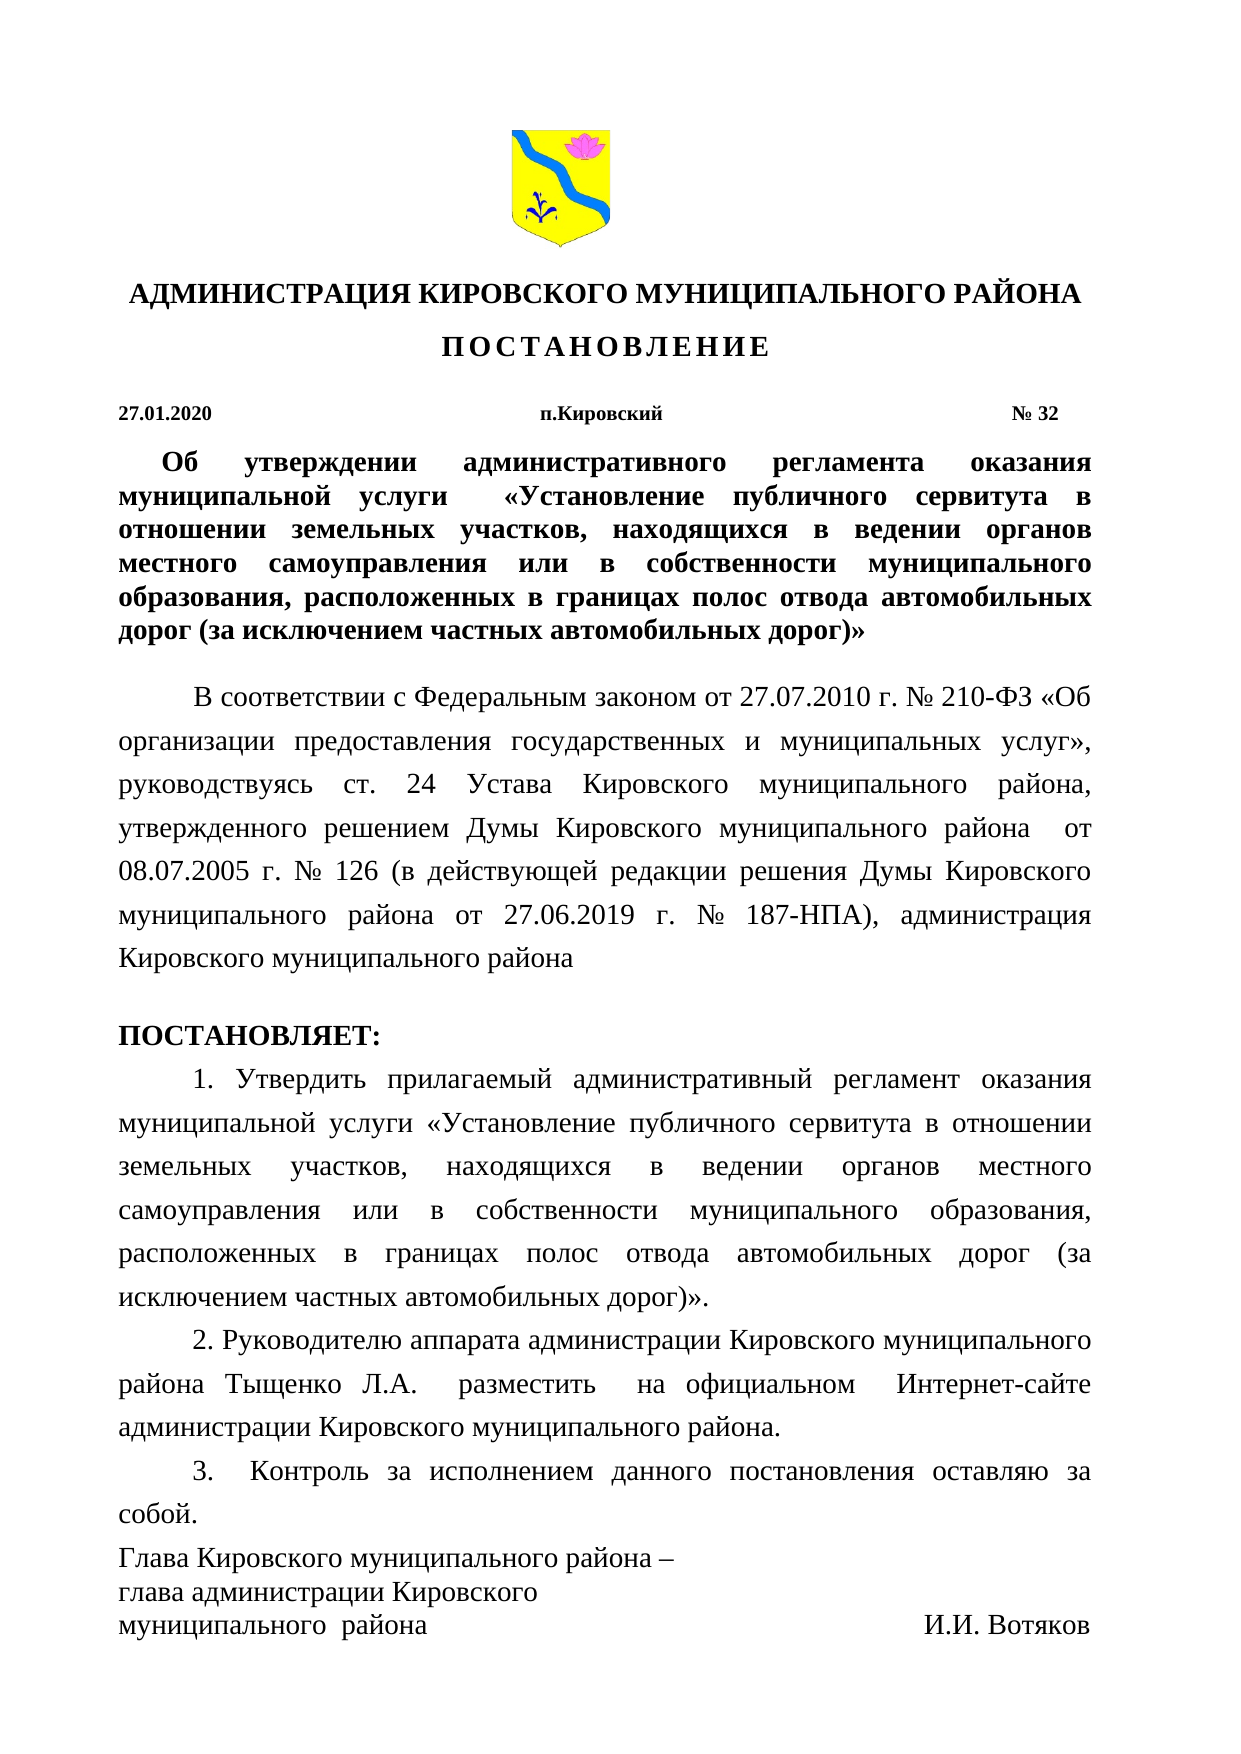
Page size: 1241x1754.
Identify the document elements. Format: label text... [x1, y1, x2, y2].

text ПОСТАНОВЛЕНИЕ [118, 329, 1092, 363]
text ПОСТАНОВЛЯЕТ: [118, 1018, 1092, 1051]
text Глава Кировского муниципального района – [118, 1540, 1092, 1574]
text 3. Контроль за исполнением данного постановления оставляю за собой. [118, 1453, 1092, 1530]
text муниципального района И.И. Вотяков [118, 1607, 1092, 1641]
text глава администрации Кировского [118, 1574, 1092, 1607]
text В соответствии с Федеральным законом от 27.07.2010 г. № 210-ФЗ «Об организации предоставления государственных и муниципальных услуг», руководствуясь ст. 24 Устава Кировского муниципального района, утвержденного решением Думы Кировского муниципального района от 08.07.2005 г. № 126 (в действующей редакции решения Думы Кировского муниципального района от 27.06.2019 г. № 187-НПА), администрация Кировского муниципального района [118, 679, 1092, 974]
text АДМИНИСТРАЦИЯ КИРОВСКОГО МУНИЦИПАЛЬНОГО РАЙОНА [118, 277, 1092, 310]
text Об утверждении административного регламента оказания муниципальной услуги «Установление публичного сервитута в отношении земельных участков, находящихся в ведении органов местного самоуправления или в собственности муниципального образования, расположенных в границах полос отвода автомобильных дорог (за исключением частных автомобильных дорог)» [118, 444, 1092, 646]
picture [511, 130, 611, 249]
text 27.01.2020 п.Кировский № 32 [118, 401, 1092, 425]
text 1. Утвердить прилагаемый административный регламент оказания муниципальной услуги «Установление публичного сервитута в отношении земельных участков, находящихся в ведении органов местного самоуправления или в собственности муниципального образования, расположенных в границах полос отвода автомобильных дорог (за исключением частных автомобильных дорог)». [118, 1061, 1092, 1312]
text 2. Руководителю аппарата администрации Кировского муниципального района Тыщенко Л.А. разместить на официальном Интернет-сайте администрации Кировского муниципального района. [118, 1322, 1092, 1443]
